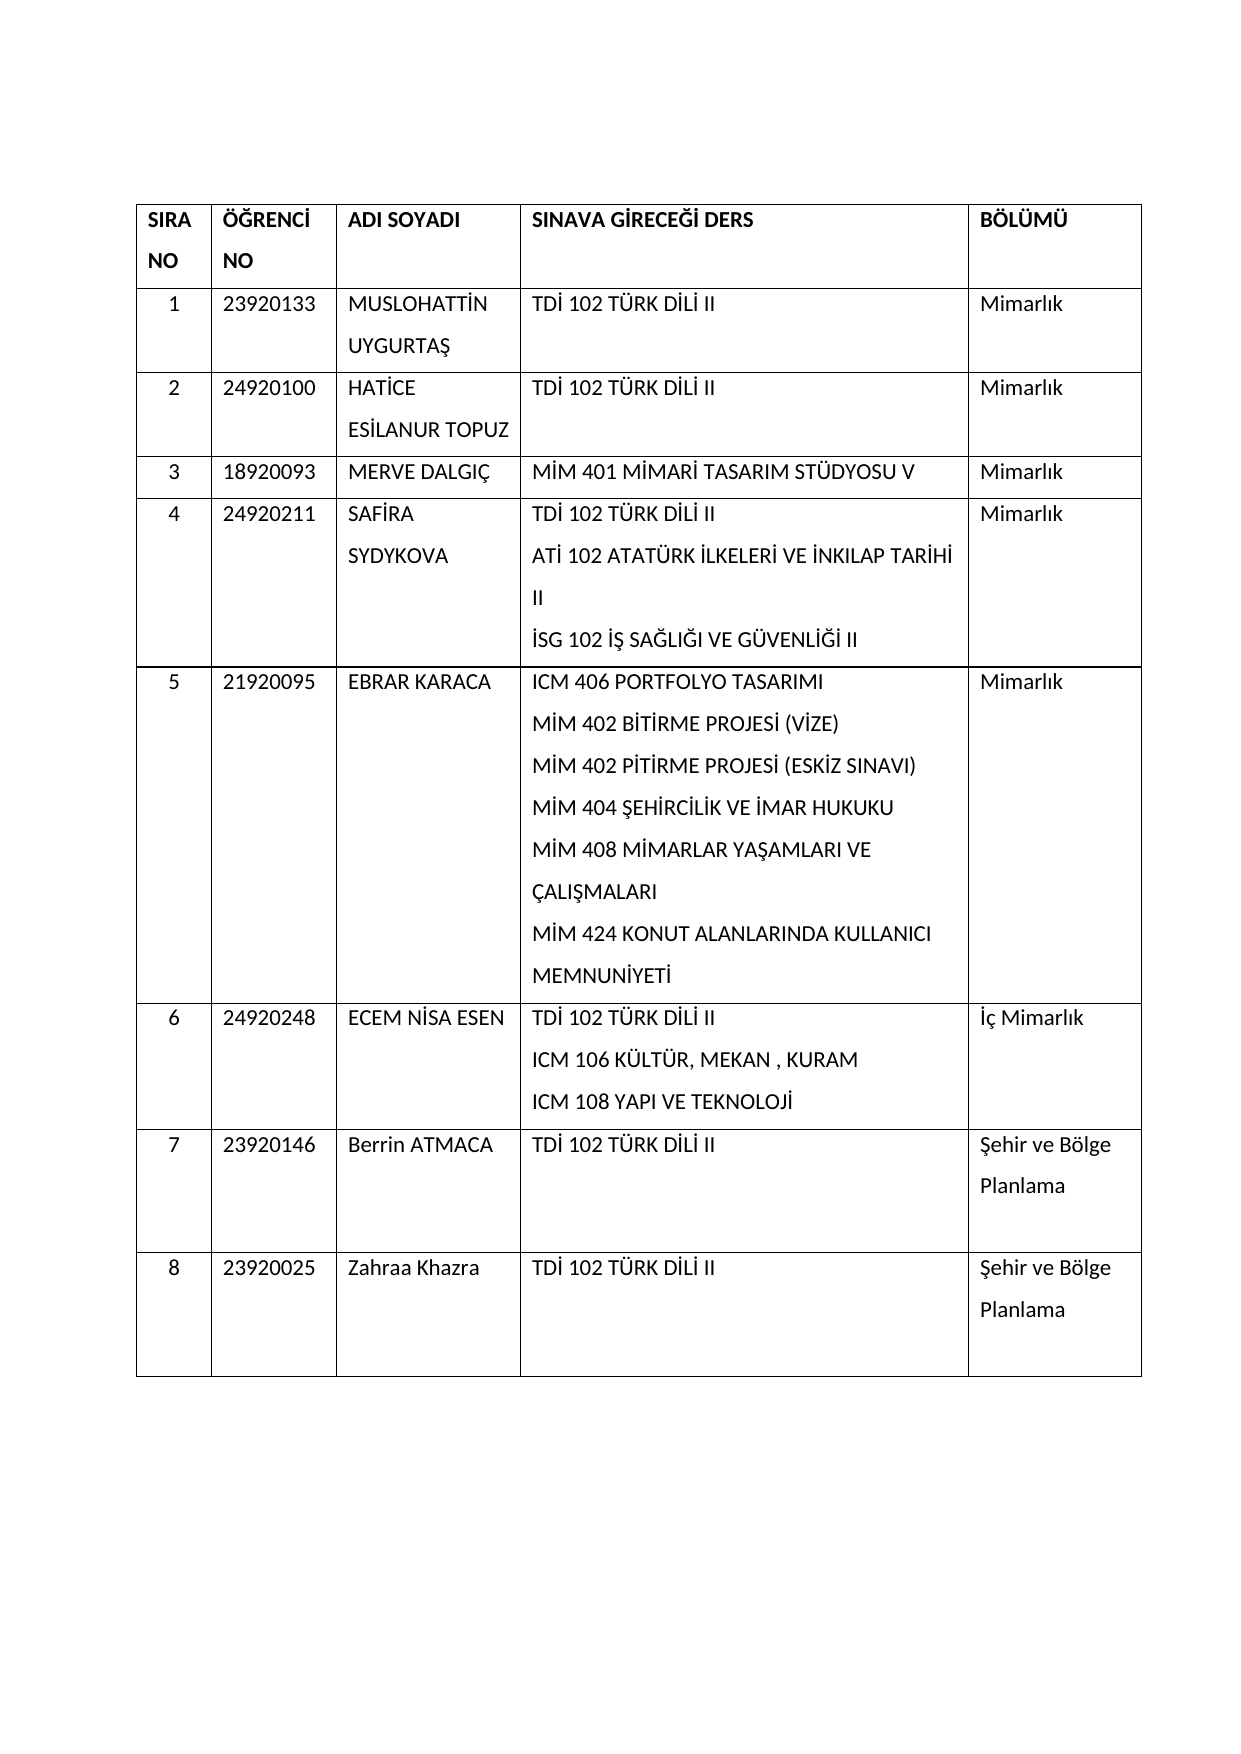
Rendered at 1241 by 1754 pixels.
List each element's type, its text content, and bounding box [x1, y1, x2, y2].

table_cell 24920248 [212, 1004, 336, 1129]
table_cell 1 [137, 289, 211, 372]
table_cell 23920025 [212, 1253, 336, 1376]
table_cell 23920133 [212, 289, 336, 372]
table_cell TDİ 102 TÜRK DİLİ II [521, 1130, 968, 1252]
table_header BÖLÜMÜ [969, 205, 1141, 288]
table_cell 4 [137, 499, 211, 666]
table_cell 24920100 [212, 373, 336, 456]
table_cell Mimarlık [969, 457, 1141, 498]
table_cell ICM 406 PORTFOLYO TASARIMI MİM 402 BİTİRME PROJESİ (VİZE) MİM 402 PİTİRME PROJESİ (ESKİZ SINAVI) MİM 404 ŞEHİRCİLİK VE İMAR HUKUKU MİM 408 MİMARLAR YAŞAMLARI VE ÇALIŞMALARI MİM 424 KONUT ALANLARINDA KULLANICI MEMNUNİYETİ [521, 668, 968, 1002]
table_cell HATİCE ESİLANUR TOPUZ [337, 373, 520, 456]
table_header SIRA NO [137, 205, 211, 288]
table_cell SAFİRA SYDYKOVA [337, 499, 520, 666]
table_cell ECEM NİSA ESEN [337, 1004, 520, 1129]
table_cell 5 [137, 668, 211, 1002]
table_cell Şehir ve Bölge Planlama [969, 1130, 1141, 1252]
table_cell 8 [137, 1253, 211, 1376]
table_cell TDİ 102 TÜRK DİLİ II ATİ 102 ATATÜRK İLKELERİ VE İNKILAP TARİHİ II İSG 102 İŞ SAĞLIĞI VE GÜVENLİĞİ II [521, 499, 968, 666]
table_cell Zahraa Khazra [337, 1253, 520, 1376]
table_cell MUSLOHATTİN UYGURTAŞ [337, 289, 520, 372]
table_cell Mimarlık [969, 668, 1141, 1002]
table_cell 23920146 [212, 1130, 336, 1252]
table_cell 24920211 [212, 499, 336, 666]
table_cell TDİ 102 TÜRK DİLİ II [521, 1253, 968, 1376]
table_cell TDİ 102 TÜRK DİLİ II [521, 373, 968, 456]
table_header ADI SOYADI [337, 205, 520, 288]
table_cell Berrin ATMACA [337, 1130, 520, 1252]
table_cell 3 [137, 457, 211, 498]
table_cell MERVE DALGIÇ [337, 457, 520, 498]
table_header ÖĞRENCİ NO [212, 205, 336, 288]
table_cell 18920093 [212, 457, 336, 498]
table_cell TDİ 102 TÜRK DİLİ II [521, 289, 968, 372]
table_cell 7 [137, 1130, 211, 1252]
table_cell Mimarlık [969, 373, 1141, 456]
table_cell TDİ 102 TÜRK DİLİ II ICM 106 KÜLTÜR, MEKAN , KURAM ICM 108 YAPI VE TEKNOLOJİ [521, 1004, 968, 1129]
table_cell EBRAR KARACA [337, 668, 520, 1002]
table_cell MİM 401 MİMARİ TASARIM STÜDYOSU V [521, 457, 968, 498]
table_cell Mimarlık [969, 289, 1141, 372]
table_cell 6 [137, 1004, 211, 1129]
table_cell Şehir ve Bölge Planlama [969, 1253, 1141, 1376]
table_cell 21920095 [212, 668, 336, 1002]
table_cell 2 [137, 373, 211, 456]
table_cell İç Mimarlık [969, 1004, 1141, 1129]
table_cell Mimarlık [969, 499, 1141, 666]
table_header SINAVA GİRECEĞİ DERS [521, 205, 968, 288]
